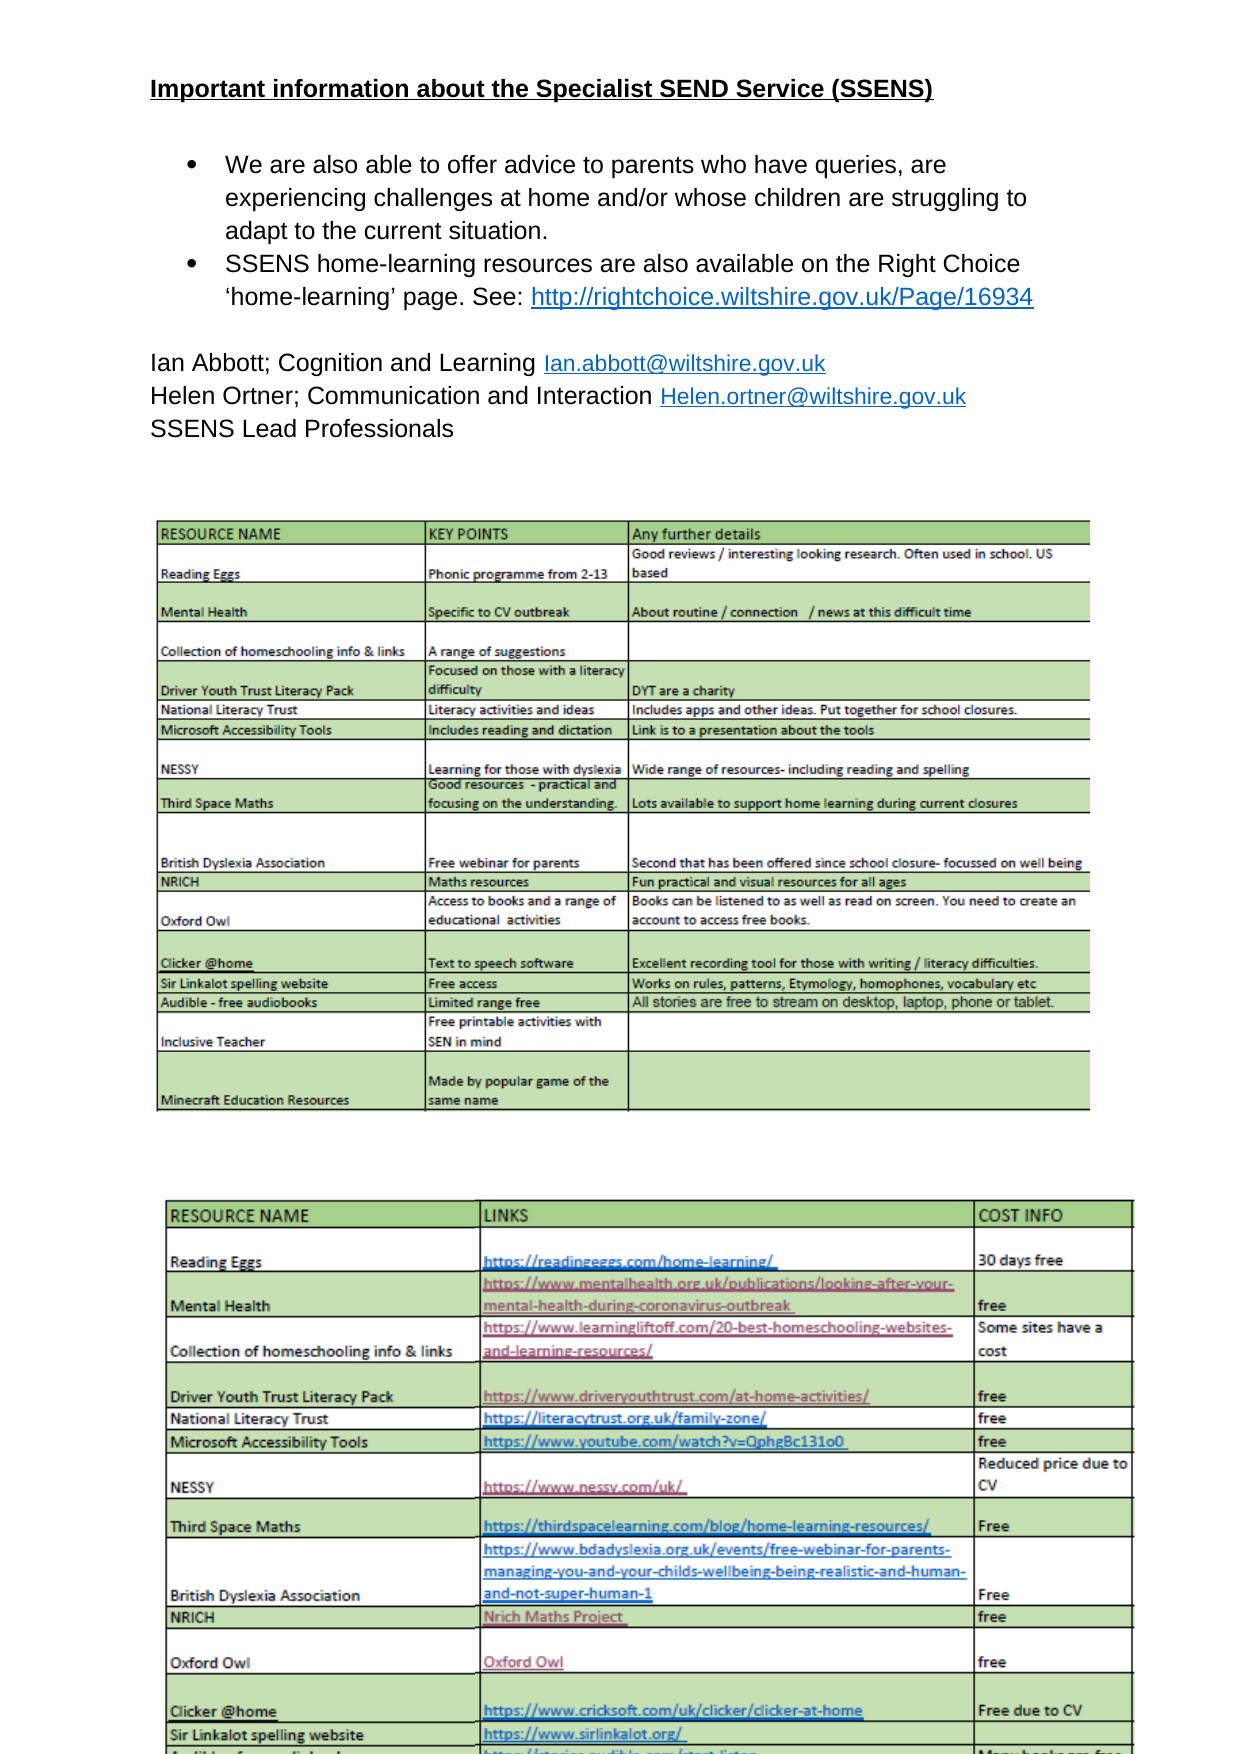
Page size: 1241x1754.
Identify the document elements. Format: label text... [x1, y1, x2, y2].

picture [150, 1175, 1144, 1754]
list SSENS home-learning resources are also available on the Right Choice ‘home-learning’ page. See: http://rightchoice.wiltshire.gov.uk/Page/16934 [187, 249, 1090, 311]
list We are also able to offer advice to parents who have queries, are experiencing challenges at home and/or whose children are struggling to adapt to the current situation. [187, 150, 1090, 245]
picture [150, 503, 1091, 1113]
text Ian Abbott; Cognition and Learning Ian.abbott@wiltshire.gov.uk [150, 348, 1090, 377]
text Helen Ortner; Communication and Interaction Helen.ortner@wiltshire.gov.uk [150, 381, 1090, 410]
text SSENS Lead Professionals [150, 414, 1090, 443]
